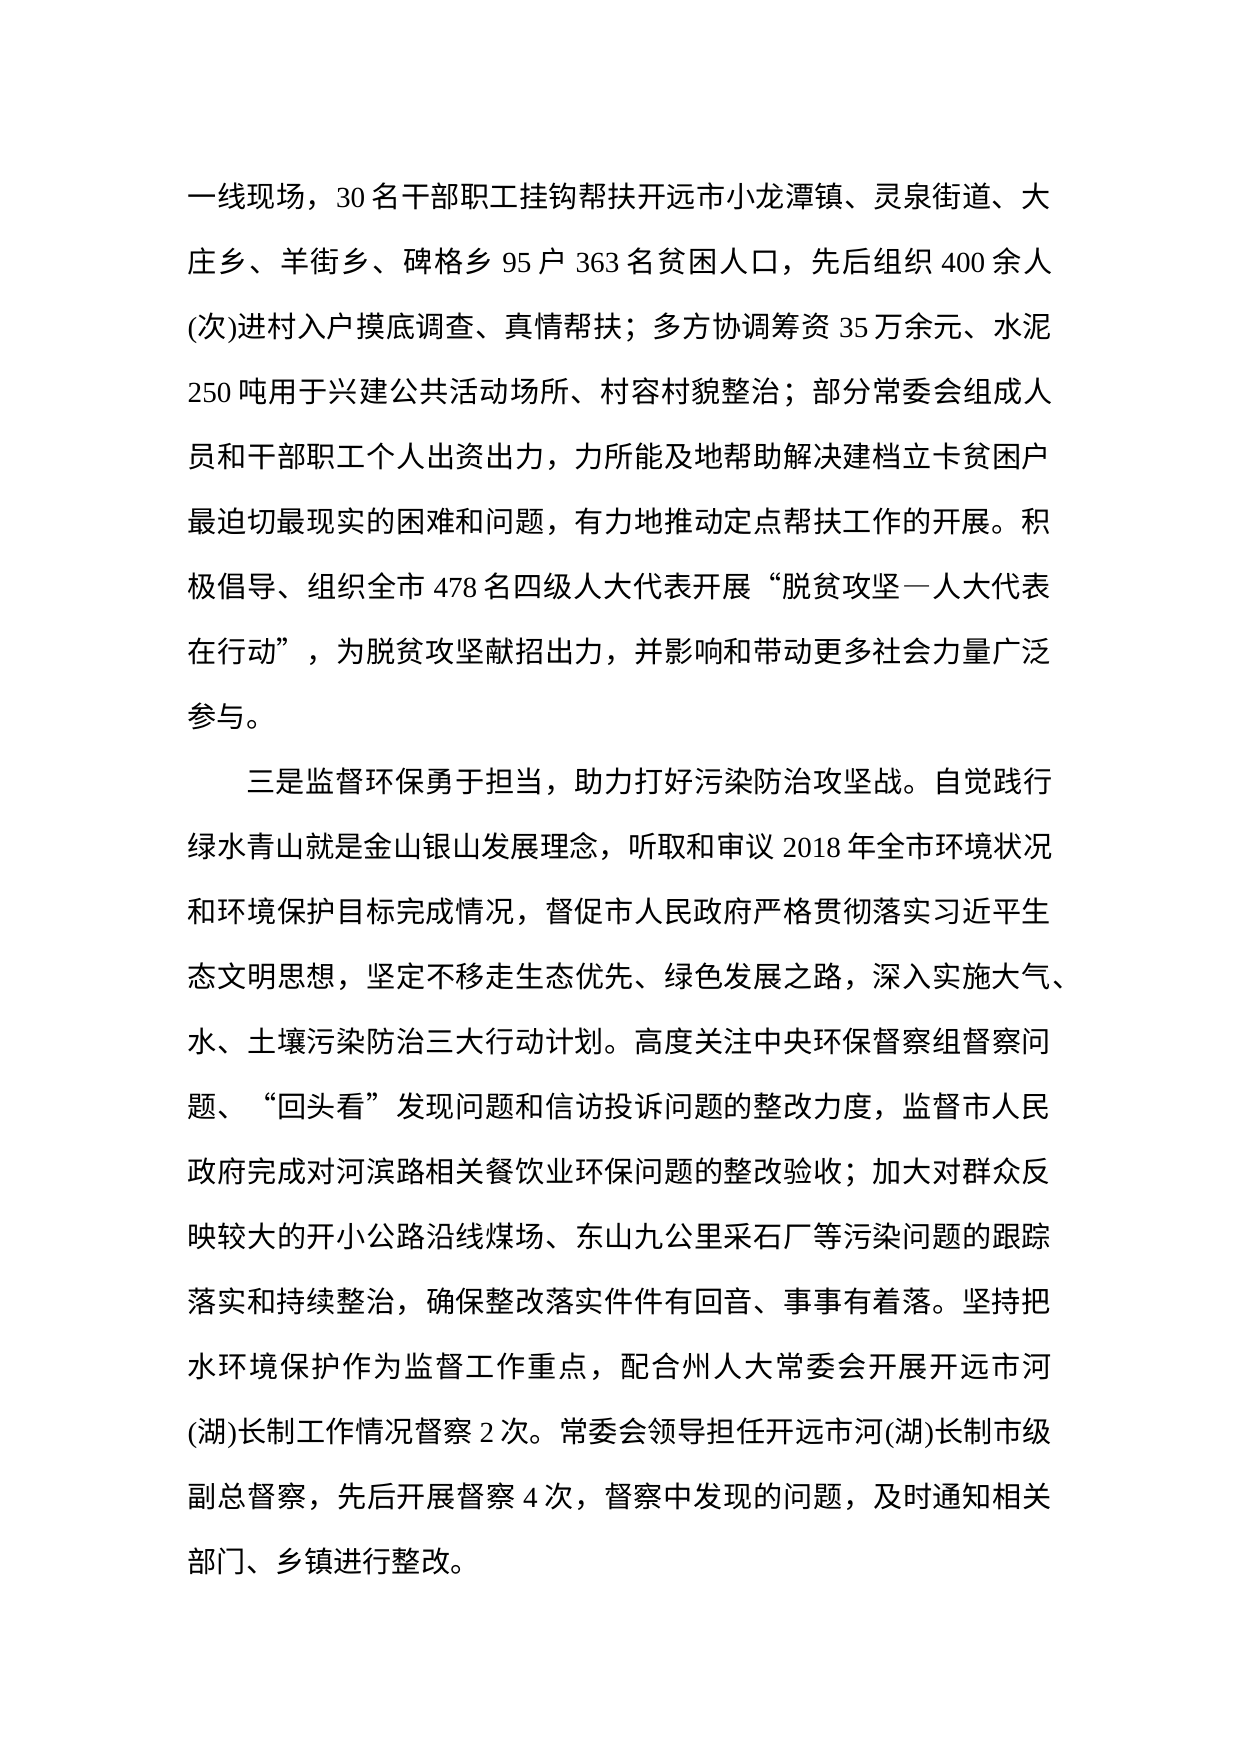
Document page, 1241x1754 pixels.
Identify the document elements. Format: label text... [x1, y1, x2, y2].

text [187, 162, 1053, 747]
text 三是监督环保勇于担当，助力打好污染防治攻坚战。自觉践行绿水青山就是金山银山发展理念，听取和审议2018年全市环境状况和环境保护目标完成情况，督促市人民政府严格贯彻落实习近平生态文明思想，坚定不移走生态优先、绿色发展之路，深入实施大气、水、土壤污染防治三大行动计划。高度关注中央环保督察组督察问题、“回头看”发现问题和信访投诉问题的整改力度，监督市人民政府完成对河滨路相关餐饮业环保问题的整改验收；加大对群众反映较大的开小公路沿线煤场、东山九公里采石厂等污染问题的跟踪落实和持续整治，确保整改落实件件有回音、事事有着落。坚持把水环境保护作为监督工作重点，配合州人大常委会开展开远市河(湖)长制工作情况督察2次。常委会领导担任开远市河(湖)长制市级副总督察，先后开展督察4次，督察中发现的问题，及时通知相关部门、乡镇进行整改。 [187, 747, 1053, 1592]
